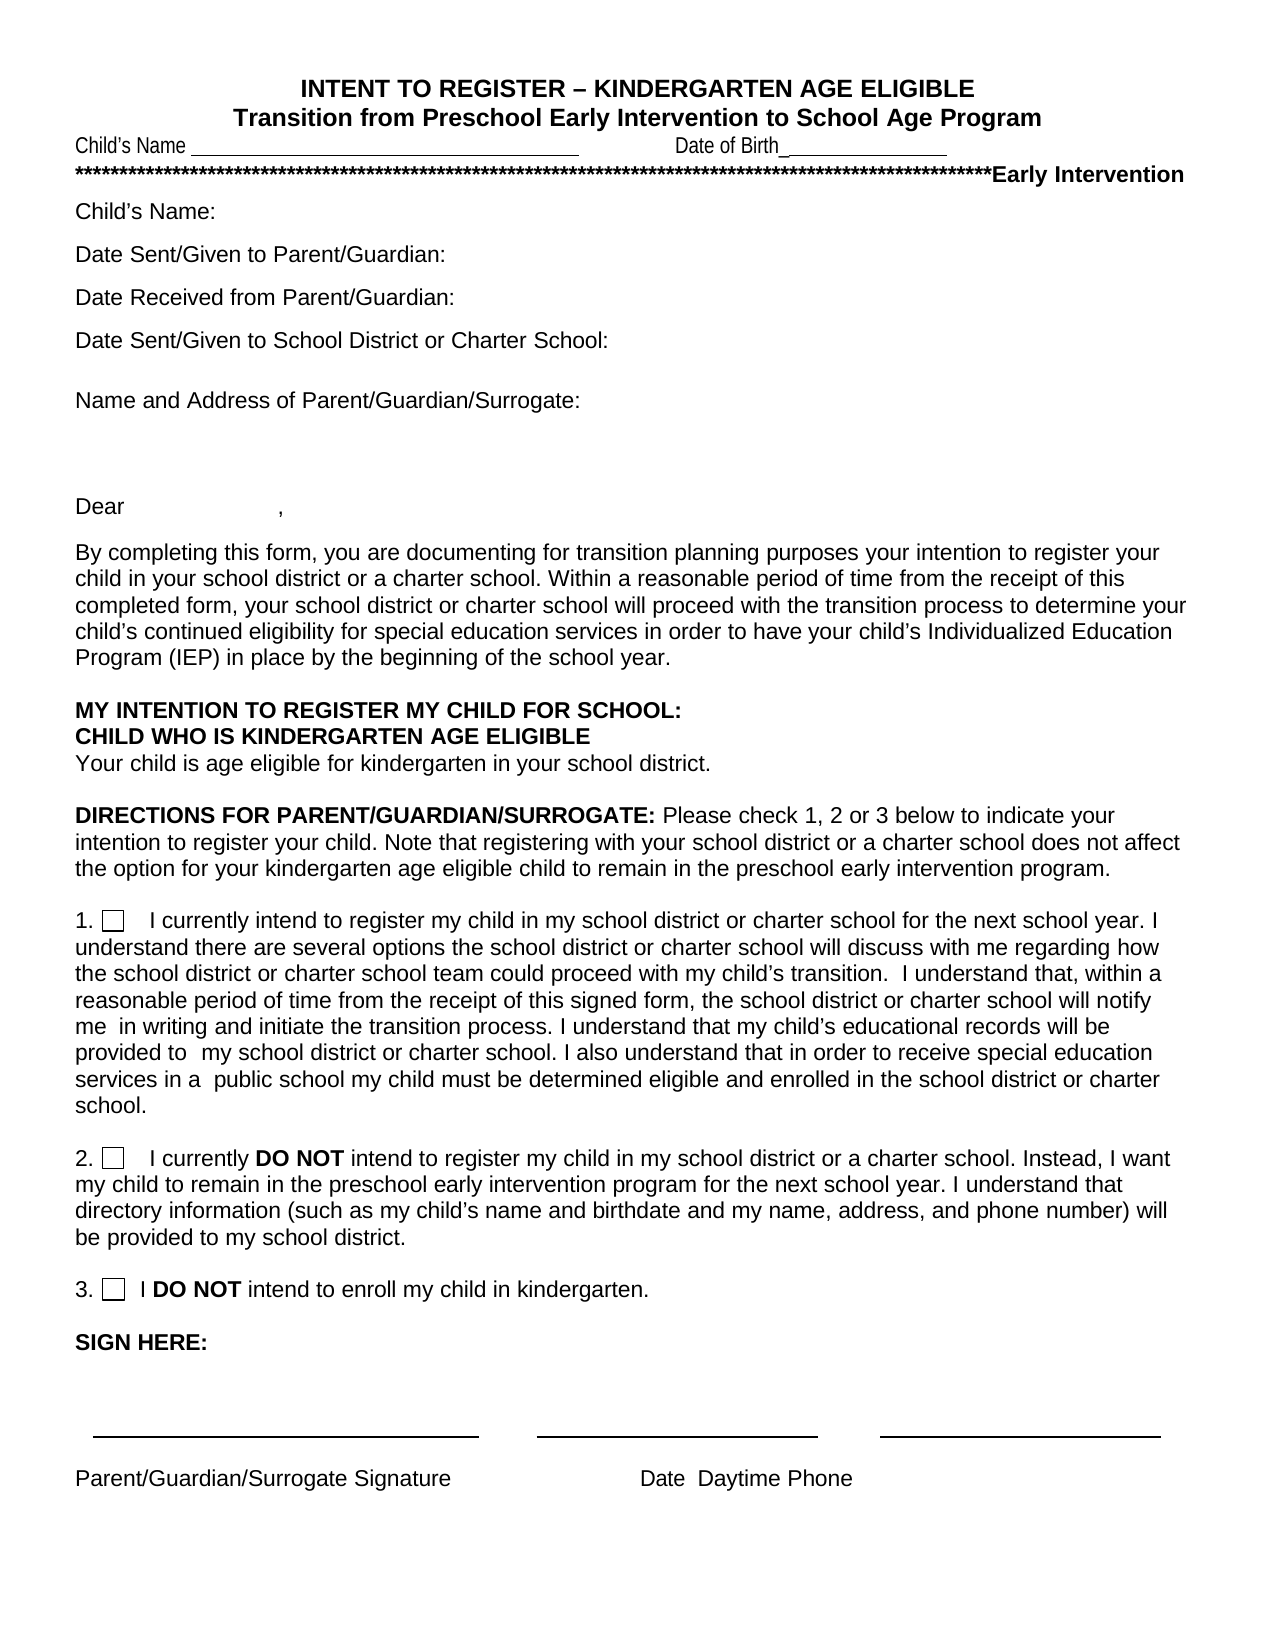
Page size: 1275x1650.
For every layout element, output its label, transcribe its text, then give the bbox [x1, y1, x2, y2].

text DIRECTIONS FOR PARENT/GUARDIAN/SURROGATE: Please check 1, 2 or 3 below to indicate your intention to register your child. Note that registering with your school district or a charter school does not affect the option for your kindergarten age eligible child to remain in the preschool early intervention program. [75, 802, 1196, 881]
text Parent/Guardian/Surrogate Signature Date Daytime Phone [75, 1465, 1208, 1492]
list I DO NOT intend to enroll my child in kindergarten. [75, 1276, 1208, 1303]
text Child’s Name: [75, 198, 1208, 225]
subtitle SIGN HERE: [75, 1329, 1208, 1355]
subtitle MY INTENTION TO REGISTER MY CHILD FOR SCHOOL: CHILD WHO IS KINDERGARTEN AGE ELIGIBLE [75, 697, 748, 749]
text Dear , [75, 493, 1208, 520]
list I currently intend to register my child in my school district or charter school for the next school year. I understand there are several options the school district or charter school will discuss with me regarding how the school district or charter school team could proceed with my child’s transition. I understand that, within a reasonable period of time from the receipt of this signed form, the school district or charter school will notify me in writing and initiate the transition process. I understand that my child’s educational records will be provided to my school district or charter school. I also understand that in order to receive special education services in a public school my child must be determined eligible and enrolled in the school district or charter school. [75, 907, 1189, 1118]
text Your child is age eligible for kindergarten in your school district. [75, 750, 1208, 776]
list I currently DO NOT intend to register my child in my school district or a charter school. Instead, I want my child to remain in the preschool early intervention program for the next school year. I understand that directory information (such as my child’s name and birthdate and my name, address, and phone number) will be provided to my school district. [75, 1144, 1177, 1250]
text By completing this form, you are documenting for transition planning purposes your intention to register your child in your school district or a charter school. Within a reasonable period of time from the receipt of this completed form, your school district or charter school will proceed with the transition process to determine your child’s continued eligibility for special education services in order to have your child’s Individualized Education Program (IEP) in place by the beginning of the school year. [75, 539, 1196, 671]
text Date Sent/Given to Parent/Guardian: Date Received from Parent/Guardian: [75, 241, 491, 311]
text Date Sent/Given to School District or Charter School: Name and Address of Parent/Guardian/Surrogate: [75, 327, 666, 413]
